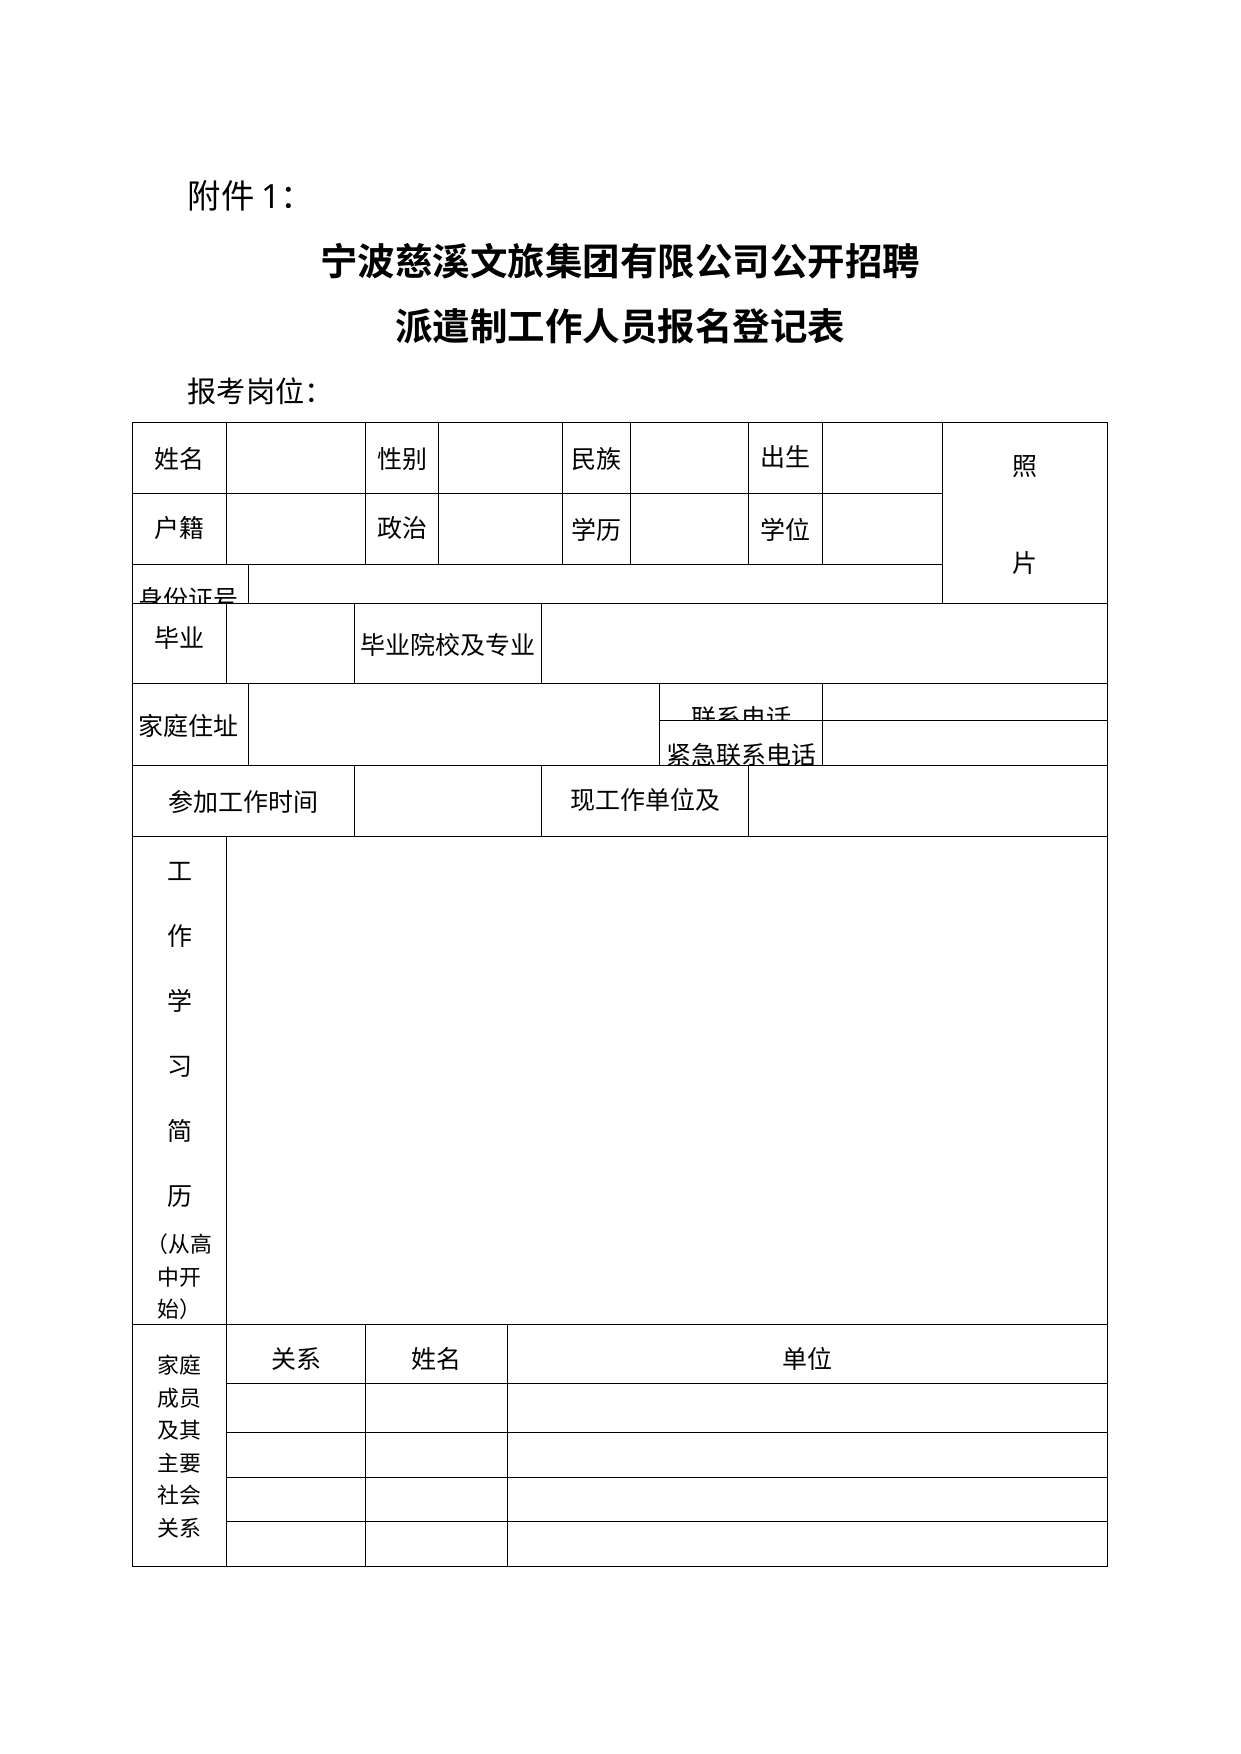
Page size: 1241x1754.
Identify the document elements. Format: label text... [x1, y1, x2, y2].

table_cell 关系 [227, 1325, 365, 1383]
table_cell 紧急联系电话 [660, 721, 822, 765]
table_cell [823, 494, 942, 564]
table_cell [366, 1433, 507, 1477]
table_cell [508, 1478, 1107, 1521]
text 宁波慈溪文旅集团有限公司公开招聘 [187, 227, 1053, 292]
text 报考岗位： [187, 357, 1053, 422]
table_cell 家庭住址 [133, 684, 248, 765]
text 派遣制工作人员报名登记表 [187, 292, 1053, 357]
table_cell [227, 1433, 365, 1477]
table_header [227, 423, 365, 493]
table_cell 联系电话 [660, 684, 822, 720]
table_cell [823, 721, 1107, 765]
table_cell [227, 604, 354, 683]
table_cell 参加工作时间 [133, 766, 354, 836]
table_cell 现工作单位及 职务（职称） [542, 766, 748, 836]
table_cell [631, 494, 748, 564]
table_header 姓名 [133, 423, 226, 493]
table_cell 姓名 [366, 1325, 507, 1383]
table_cell 学历 [563, 494, 630, 564]
table_header 民族 [563, 423, 630, 493]
table_cell [249, 684, 659, 765]
table_cell [439, 494, 562, 564]
table_header [439, 423, 562, 493]
table_header 性别 [366, 423, 438, 493]
table_cell 家庭 成员 及其 主要 社会 关系 [133, 1325, 226, 1566]
table_cell [227, 1384, 365, 1432]
table_header 照 片 [943, 423, 1107, 603]
table_cell [366, 1522, 507, 1566]
table_cell [227, 1522, 365, 1566]
table_cell 毕业 时间 [133, 604, 226, 683]
table_cell 单位 [508, 1325, 1107, 1383]
table_cell [823, 684, 1107, 720]
table_cell 户籍 所在地 [133, 494, 226, 564]
table_cell 毕业院校及专业 [355, 604, 541, 683]
table_cell 学位 [749, 494, 822, 564]
table_cell [355, 766, 541, 836]
table_cell [249, 565, 942, 603]
table_cell [508, 1384, 1107, 1432]
table_cell [366, 1478, 507, 1521]
table_cell [227, 837, 1107, 1324]
table_header [631, 423, 748, 493]
table_cell [542, 604, 1107, 683]
table_cell [508, 1522, 1107, 1566]
table_cell 政治面貌 [366, 494, 438, 564]
table_cell [227, 1478, 365, 1521]
table_cell 身份证号 [133, 565, 248, 603]
table_header [823, 423, 942, 493]
table_cell [508, 1433, 1107, 1477]
table_cell [366, 1384, 507, 1432]
table_header 出生 年月 [749, 423, 822, 493]
text 附件1： [187, 162, 1053, 227]
table_cell [227, 494, 365, 564]
table_cell 工 作 学 习 简 历 （从高中开始） [133, 837, 226, 1324]
table_cell [749, 766, 1107, 836]
